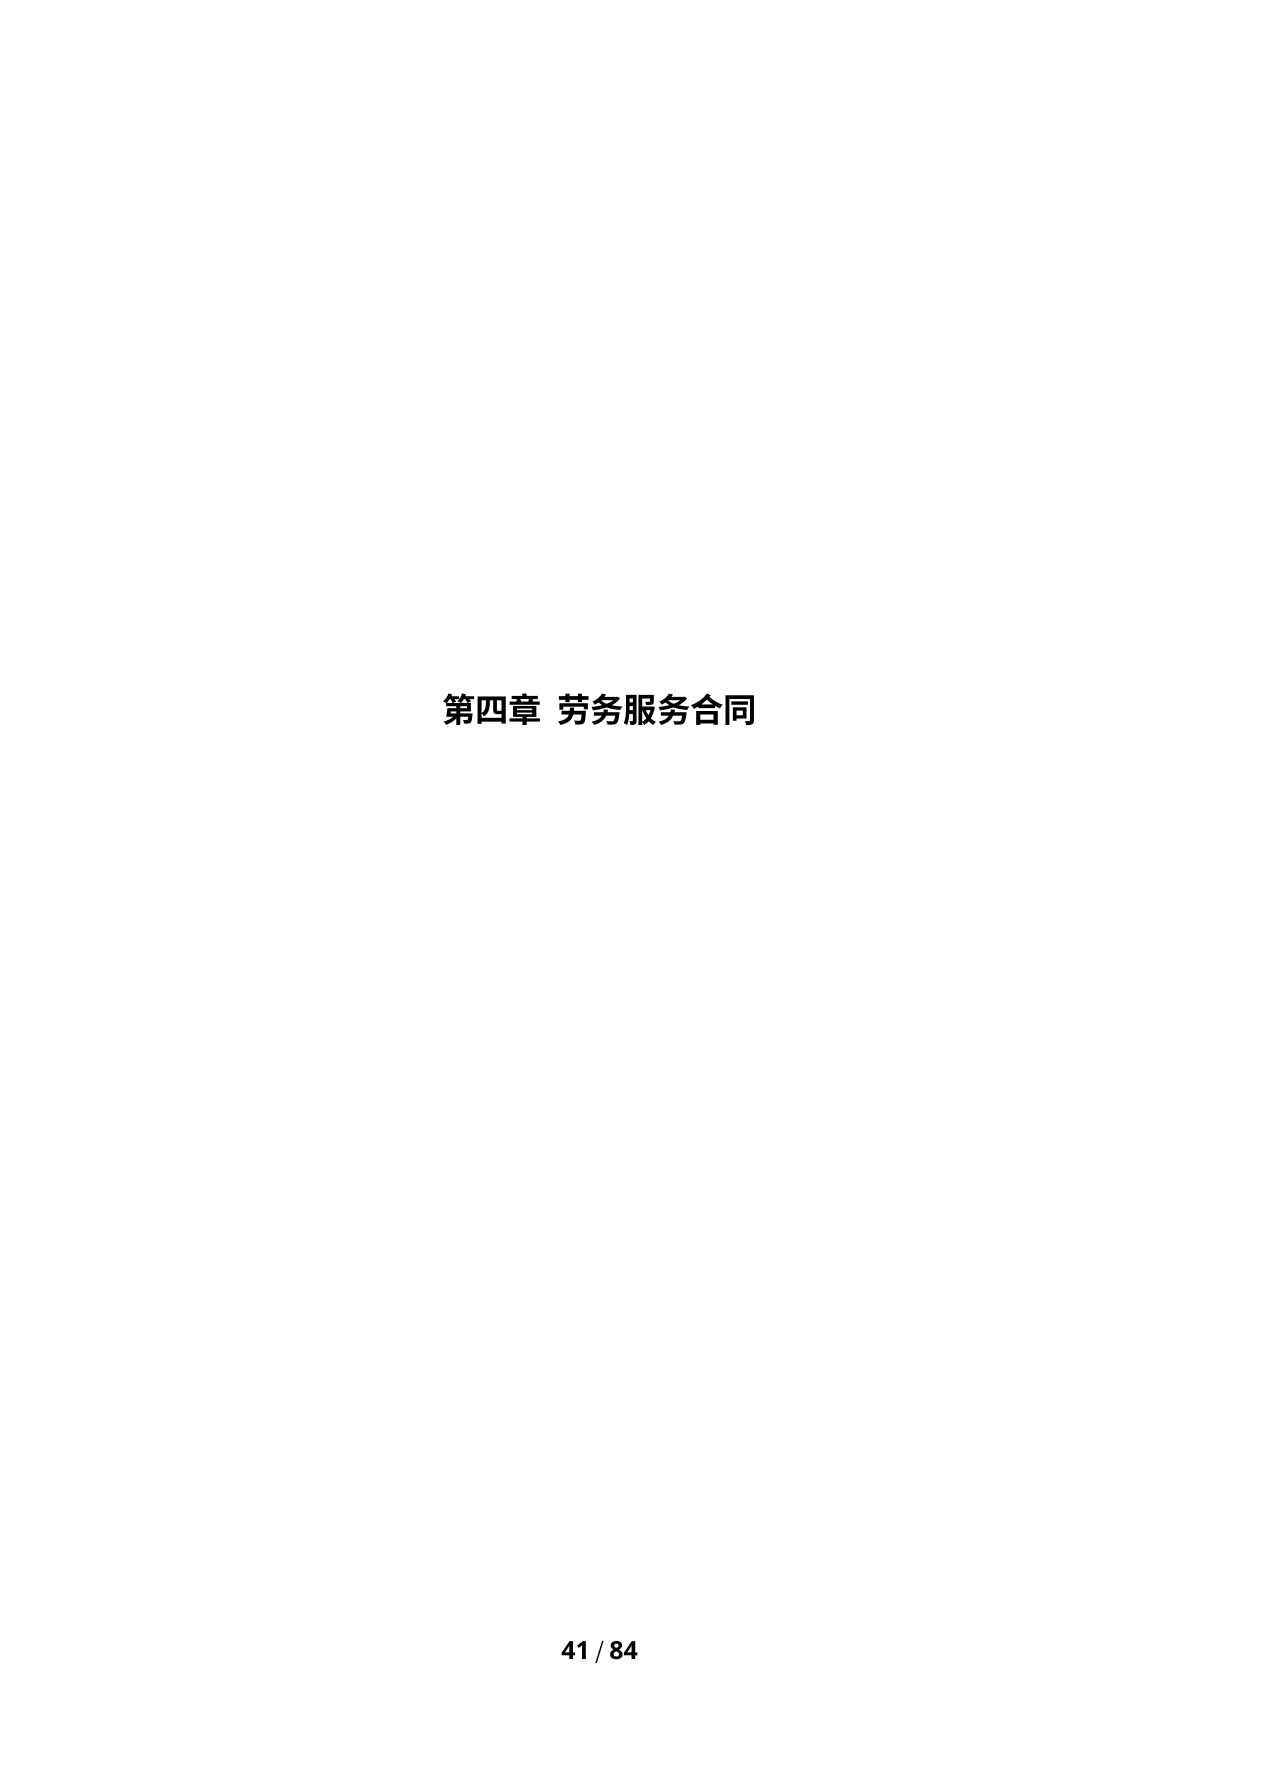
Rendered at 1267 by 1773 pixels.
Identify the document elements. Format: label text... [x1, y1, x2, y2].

subtitle 第四章 劳务服务合同 [136, 684, 1063, 732]
